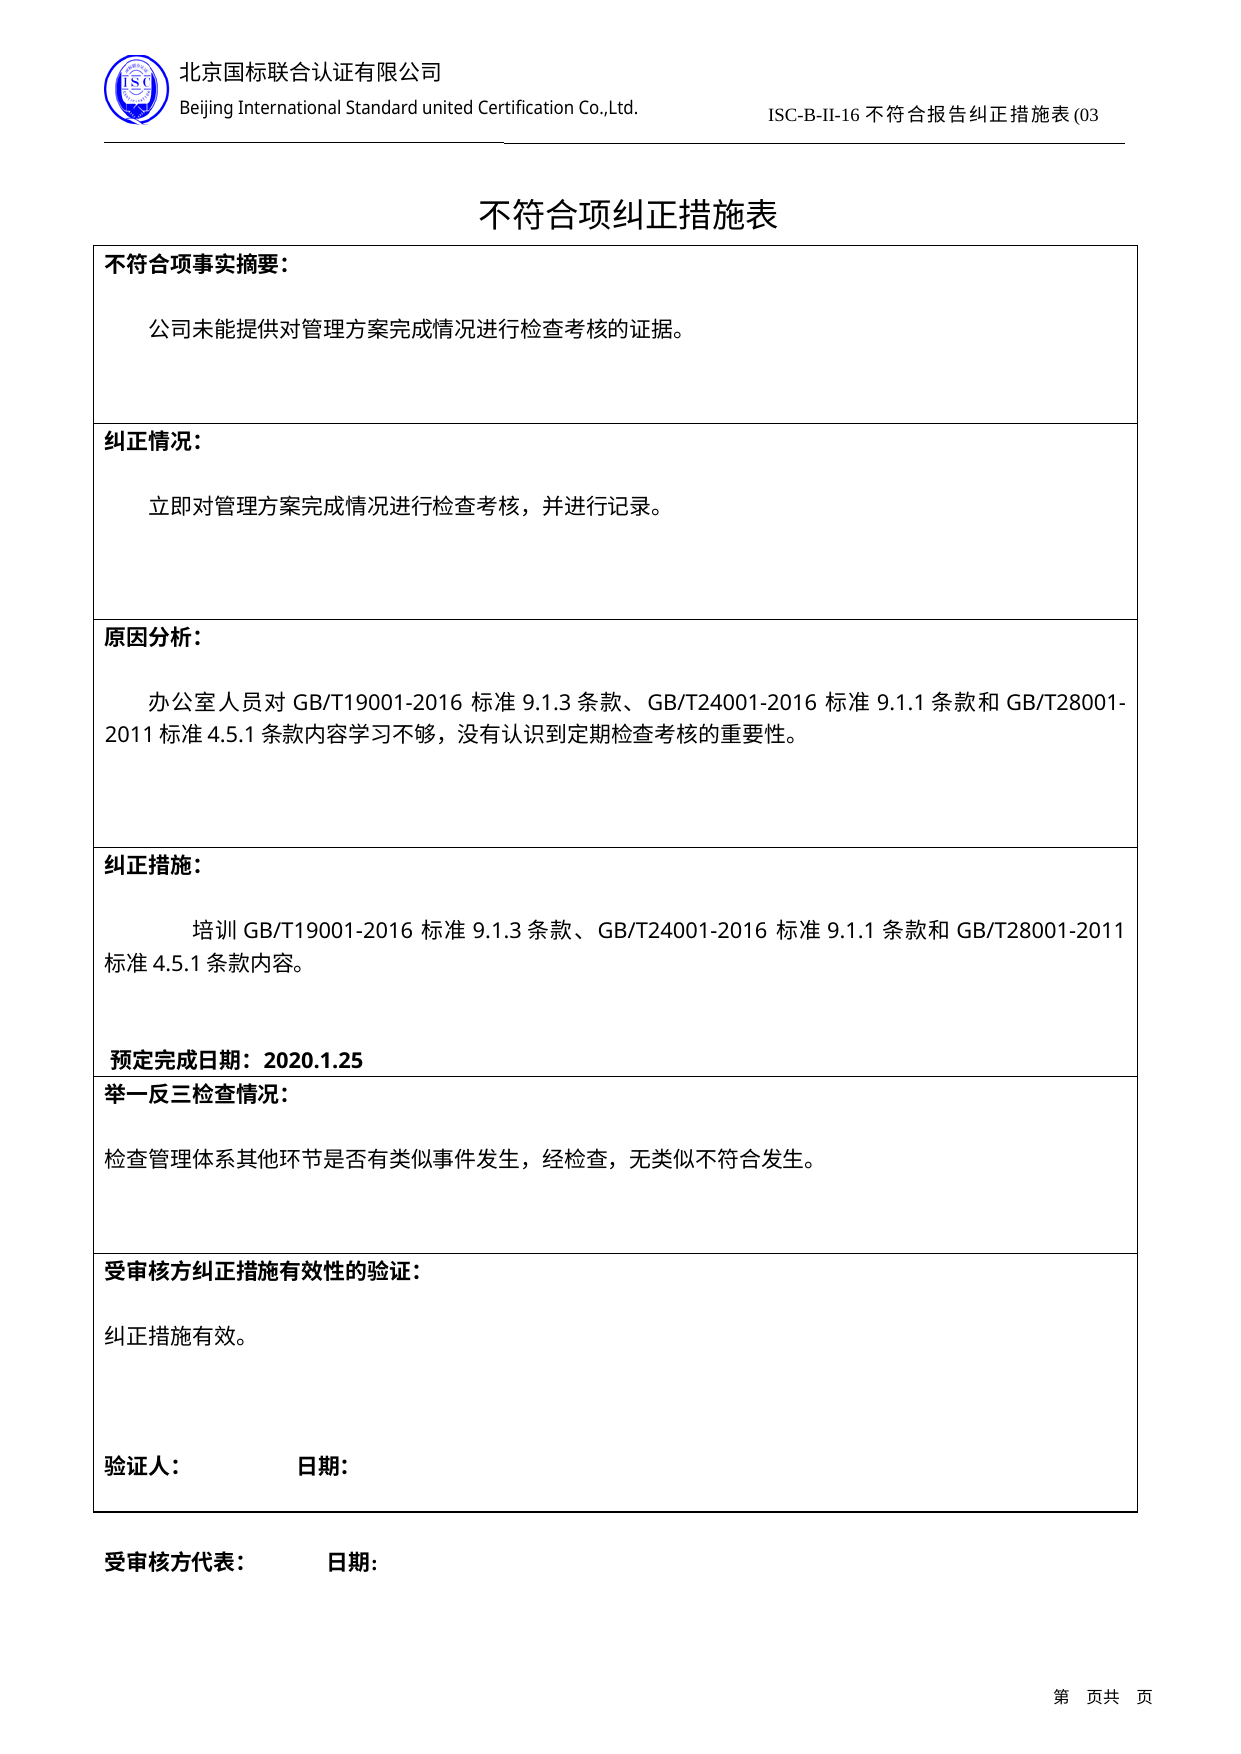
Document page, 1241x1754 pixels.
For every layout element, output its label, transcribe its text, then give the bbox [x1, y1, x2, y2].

picture [104, 55, 172, 124]
text 受审核方代表： 日期: [104, 1545, 1153, 1577]
table_cell 纠正措施： 培训GB/T19001-2016 标准9.1.3条款、GB/T24001-2016 标准9.1.1条款和GB/T28001-2011标准4.5.1条款内容。 预定完成日期：2020.1.25 [94, 848, 1137, 1076]
table_cell 纠正情况： 立即对管理方案完成情况进行检查考核，并进行记录。 [94, 424, 1137, 618]
table_cell 原因分析： 办公室人员对GB/T19001-2016 标准9.1.3条款、GB/T24001-2016 标准9.1.1条款和GB/T28001-2011标准4.5.1条款内容学习不够，没有认识到定期检查考核的重要性。 [94, 620, 1137, 847]
table_cell 受审核方纠正措施有效性的验证： 纠正措施有效。 验证人： 日期： [94, 1254, 1137, 1511]
table_cell 举一反三检查情况： 检查管理体系其他环节是否有类似事件发生，经检查，无类似不符合发生。 [94, 1077, 1137, 1252]
text 不符合项纠正措施表 [104, 180, 1153, 245]
table_header 不符合项事实摘要： 公司未能提供对管理方案完成情况进行检查考核的证据。 [94, 246, 1137, 422]
